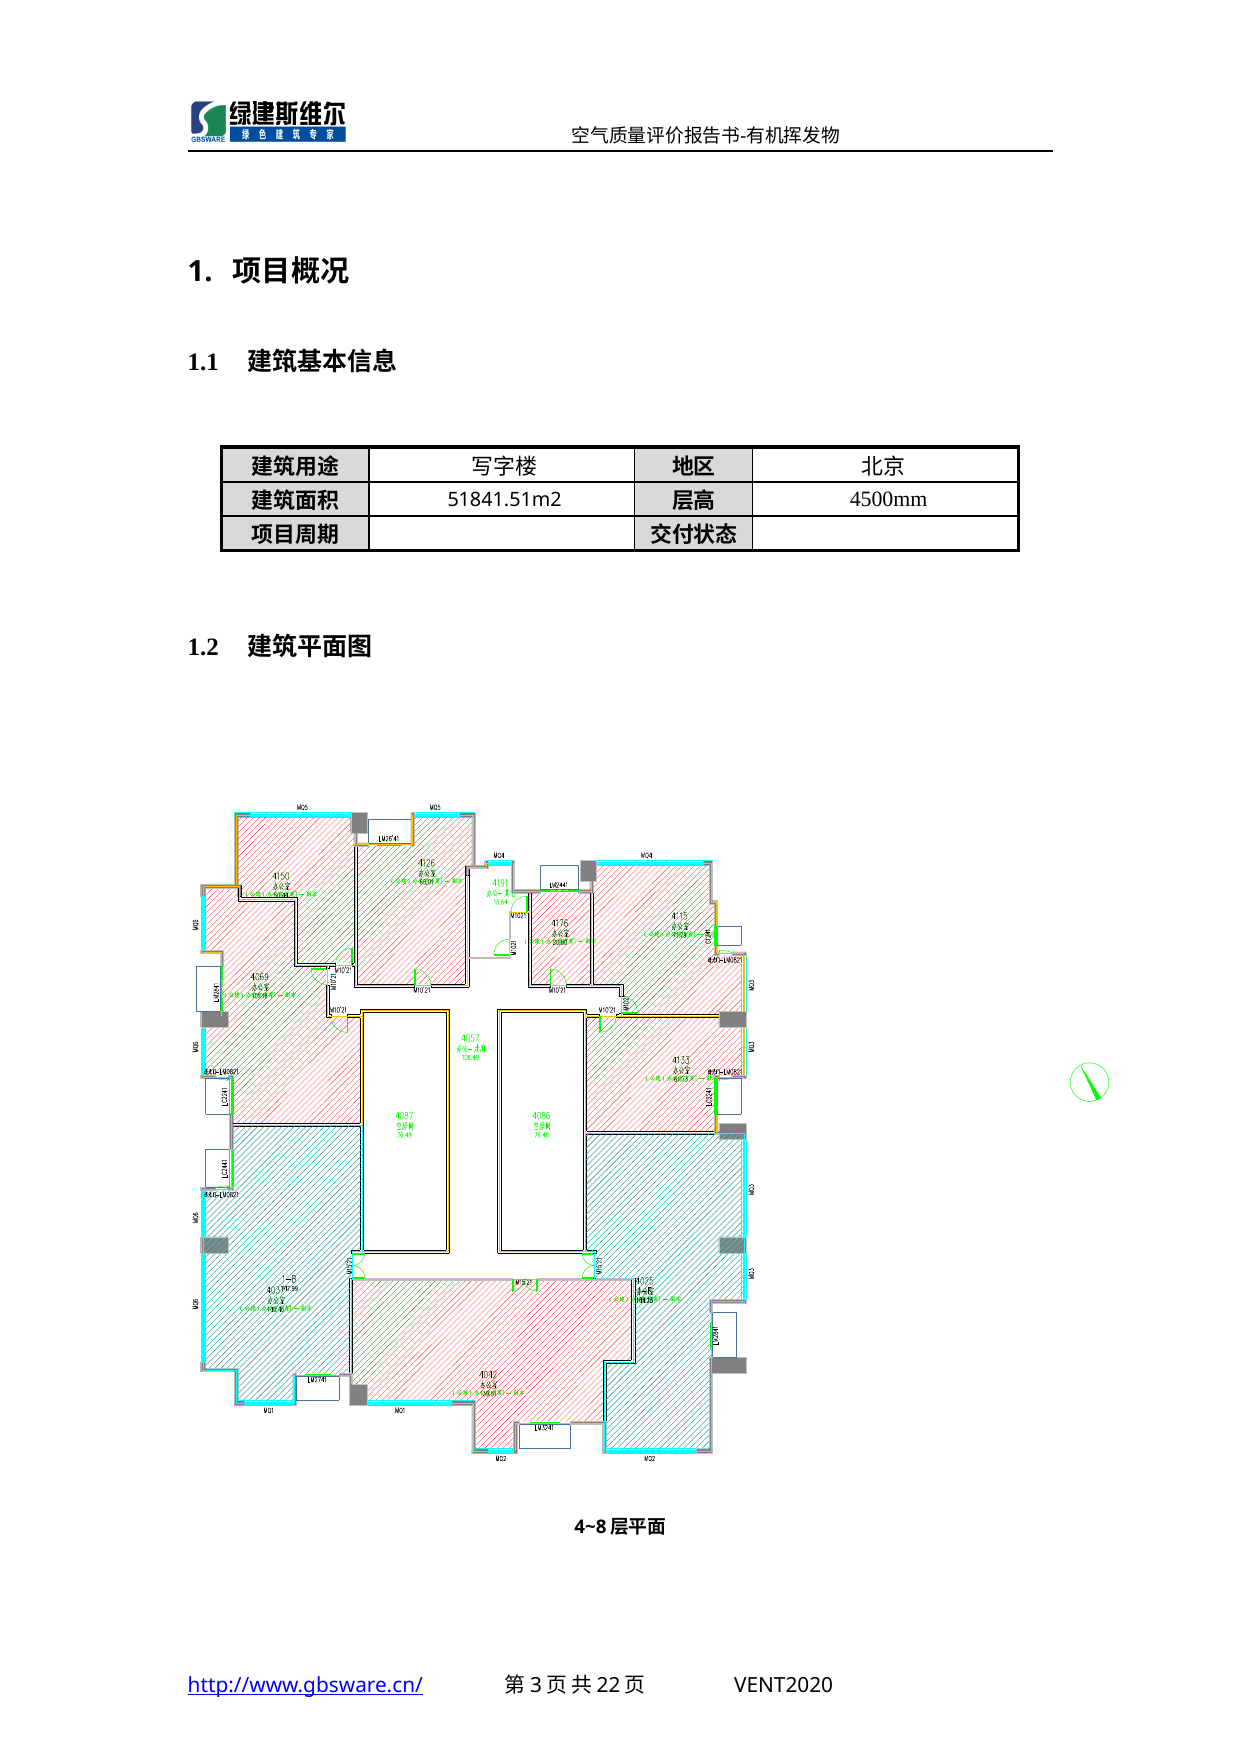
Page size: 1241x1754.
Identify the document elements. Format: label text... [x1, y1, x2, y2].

table_cell [370, 517, 634, 549]
subtitle 建筑基本信息 [187, 328, 1053, 393]
table_header 北京 [753, 449, 1017, 481]
subtitle 建筑平面图 [187, 612, 1053, 677]
table_cell 4500mm [753, 483, 1017, 515]
table_cell 交付状态 [635, 517, 752, 549]
subtitle 项目概况 [187, 236, 1053, 301]
table_header 地区 [635, 449, 752, 481]
picture [187, 804, 1118, 1502]
table_cell 51841.51m2 [370, 483, 634, 515]
table_cell 层高 [635, 483, 752, 515]
table_cell 建筑面积 [223, 483, 368, 515]
table_header 写字楼 [370, 449, 634, 481]
table_header 建筑用途 [223, 449, 368, 481]
table_cell 项目周期 [223, 517, 368, 549]
table_cell [753, 517, 1017, 549]
text 4~8层平面 [187, 1510, 1053, 1543]
picture [187, 101, 347, 143]
